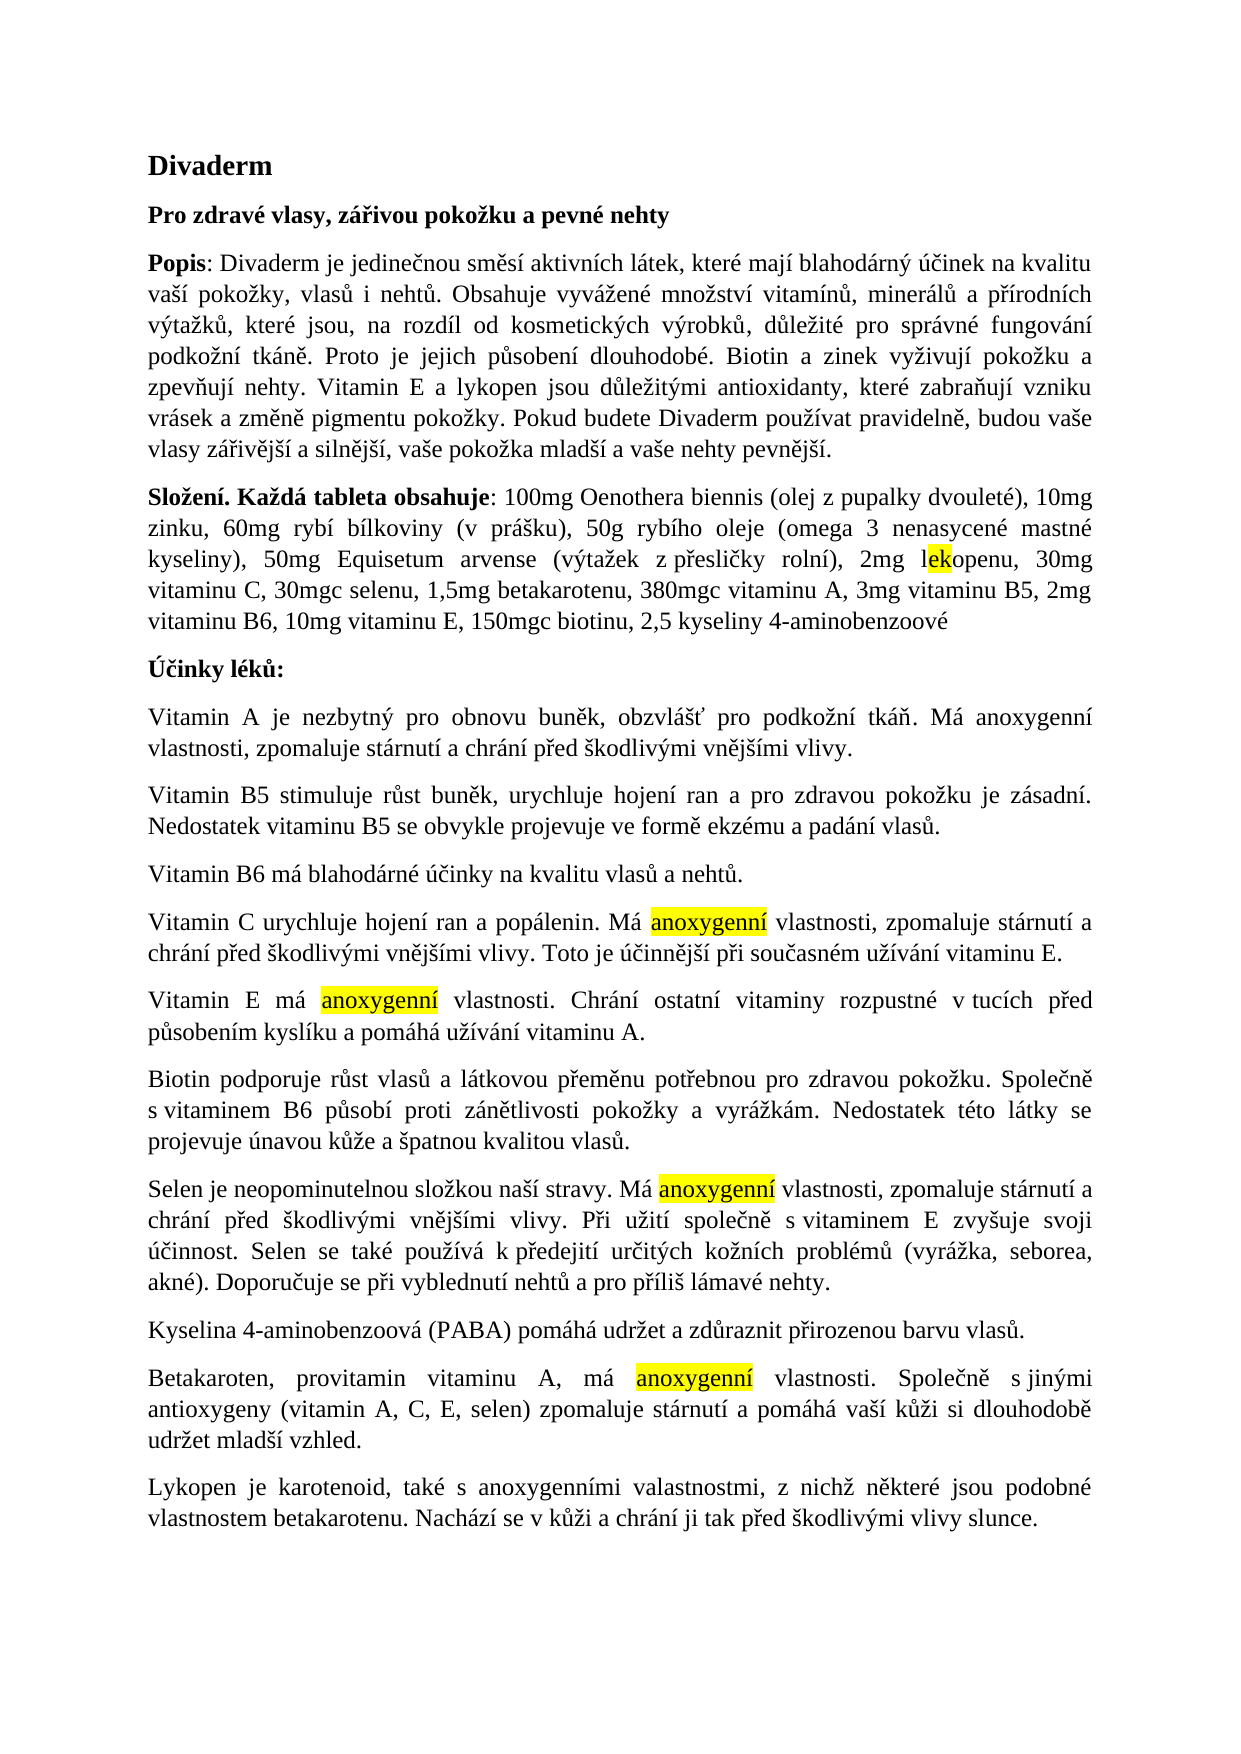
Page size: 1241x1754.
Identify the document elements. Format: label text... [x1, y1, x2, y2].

text Účinky léků: [148, 654, 1093, 683]
text Divaderm [148, 148, 1093, 181]
text Lykopen je karotenoid, také s anoxygenními valastnostmi, z nichž některé jsou podobné vlastnostem betakarotenu. Nachází se v kůži a chrání ji tak před škodlivými vlivy slunce. [148, 1472, 1093, 1532]
text Selen je neopominutelnou složkou naší stravy. Má anoxygenní vlastnosti, zpomaluje stárnutí a chrání před škodlivými vnějšími vlivy. Při užití společně s vitaminem E zvyšuje svoji účinnost. Selen se také používá k předejití určitých kožních problémů (vyrážka, seborea, akné). Doporučuje se při vyblednutí nehtů a pro příliš lámavé nehty. [148, 1174, 1093, 1296]
text Vitamin B6 má blahodárné účinky na kvalitu vlasů a nehtů. [148, 859, 1093, 888]
text Popis: Divaderm je jedinečnou směsí aktivních látek, které mají blahodárný účinek na kvalitu vaší pokožky, vlasů i nehtů. Obsahuje vyvážené množství vitamínů, minerálů a přírodních výtažků, které jsou, na rozdíl od kosmetických výrobků, důležité pro správné fungování podkožní tkáně. Proto je jejich působení dlouhodobé. Biotin a zinek vyživují pokožku a zpevňují nehty. Vitamin E a lykopen jsou důležitými antioxidanty, které zabraňují vzniku vrásek a změně pigmentu pokožky. Pokud budete Divaderm používat pravidelně, budou vaše vlasy zářivější a silnější, vaše pokožka mladší a vaše nehty pevnější. [148, 248, 1093, 463]
text Pro zdravé vlasy, zářivou pokožku a pevné nehty [148, 200, 1093, 229]
text Vitamin E má anoxygenní vlastnosti. Chrání ostatní vitaminy rozpustné v tucích před působením kyslíku a pomáhá užívání vitaminu A. [148, 986, 1093, 1045]
text Vitamin B5 stimuluje růst buněk, urychluje hojení ran a pro zdravou pokožku je zásadní. Nedostatek vitaminu B5 se obvykle projevuje ve formě ekzému a padání vlasů. [148, 780, 1093, 840]
text Betakaroten, provitamin vitaminu A, má anoxygenní vlastnosti. Společně s jinými antioxygeny (vitamin A, C, E, selen) zpomaluje stárnutí a pomáhá vaší kůži si dlouhodobě udržet mladší vzhled. [148, 1363, 1093, 1453]
text Složení. Každá tableta obsahuje: 100mg Oenothera biennis (olej z pupalky dvouleté), 10mg zinku, 60mg rybí bílkoviny (v prášku), 50g rybího oleje (omega 3 nenasycené mastné kyseliny), 50mg Equisetum arvense (výtažek z přesličky rolní), 2mg lekopenu, 30mg vitaminu C, 30mgc selenu, 1,5mg betakarotenu, 380mgc vitaminu A, 3mg vitaminu B5, 2mg vitaminu B6, 10mg vitaminu E, 150mgc biotinu, 2,5 kyseliny 4-aminobenzoové [148, 482, 1093, 635]
text Vitamin C urychluje hojení ran a popálenin. Má anoxygenní vlastnosti, zpomaluje stárnutí a chrání před škodlivými vnějšími vlivy. Toto je účinnější při současném užívání vitaminu E. [148, 907, 1093, 967]
text Biotin podporuje růst vlasů a látkovou přeměnu potřebnou pro zdravou pokožku. Společně s vitaminem B6 působí proti zánětlivosti pokožky a vyrážkám. Nedostatek této látky se projevuje únavou kůže a špatnou kvalitou vlasů. [148, 1064, 1093, 1155]
text Vitamin A je nezbytný pro obnovu buněk, obzvlášť pro podkožní tkáň. Má anoxygenní vlastnosti, zpomaluje stárnutí a chrání před škodlivými vnějšími vlivy. [148, 702, 1093, 761]
text Kyselina 4-aminobenzoová (PABA) pomáhá udržet a zdůraznit přirozenou barvu vlasů. [148, 1315, 1093, 1344]
